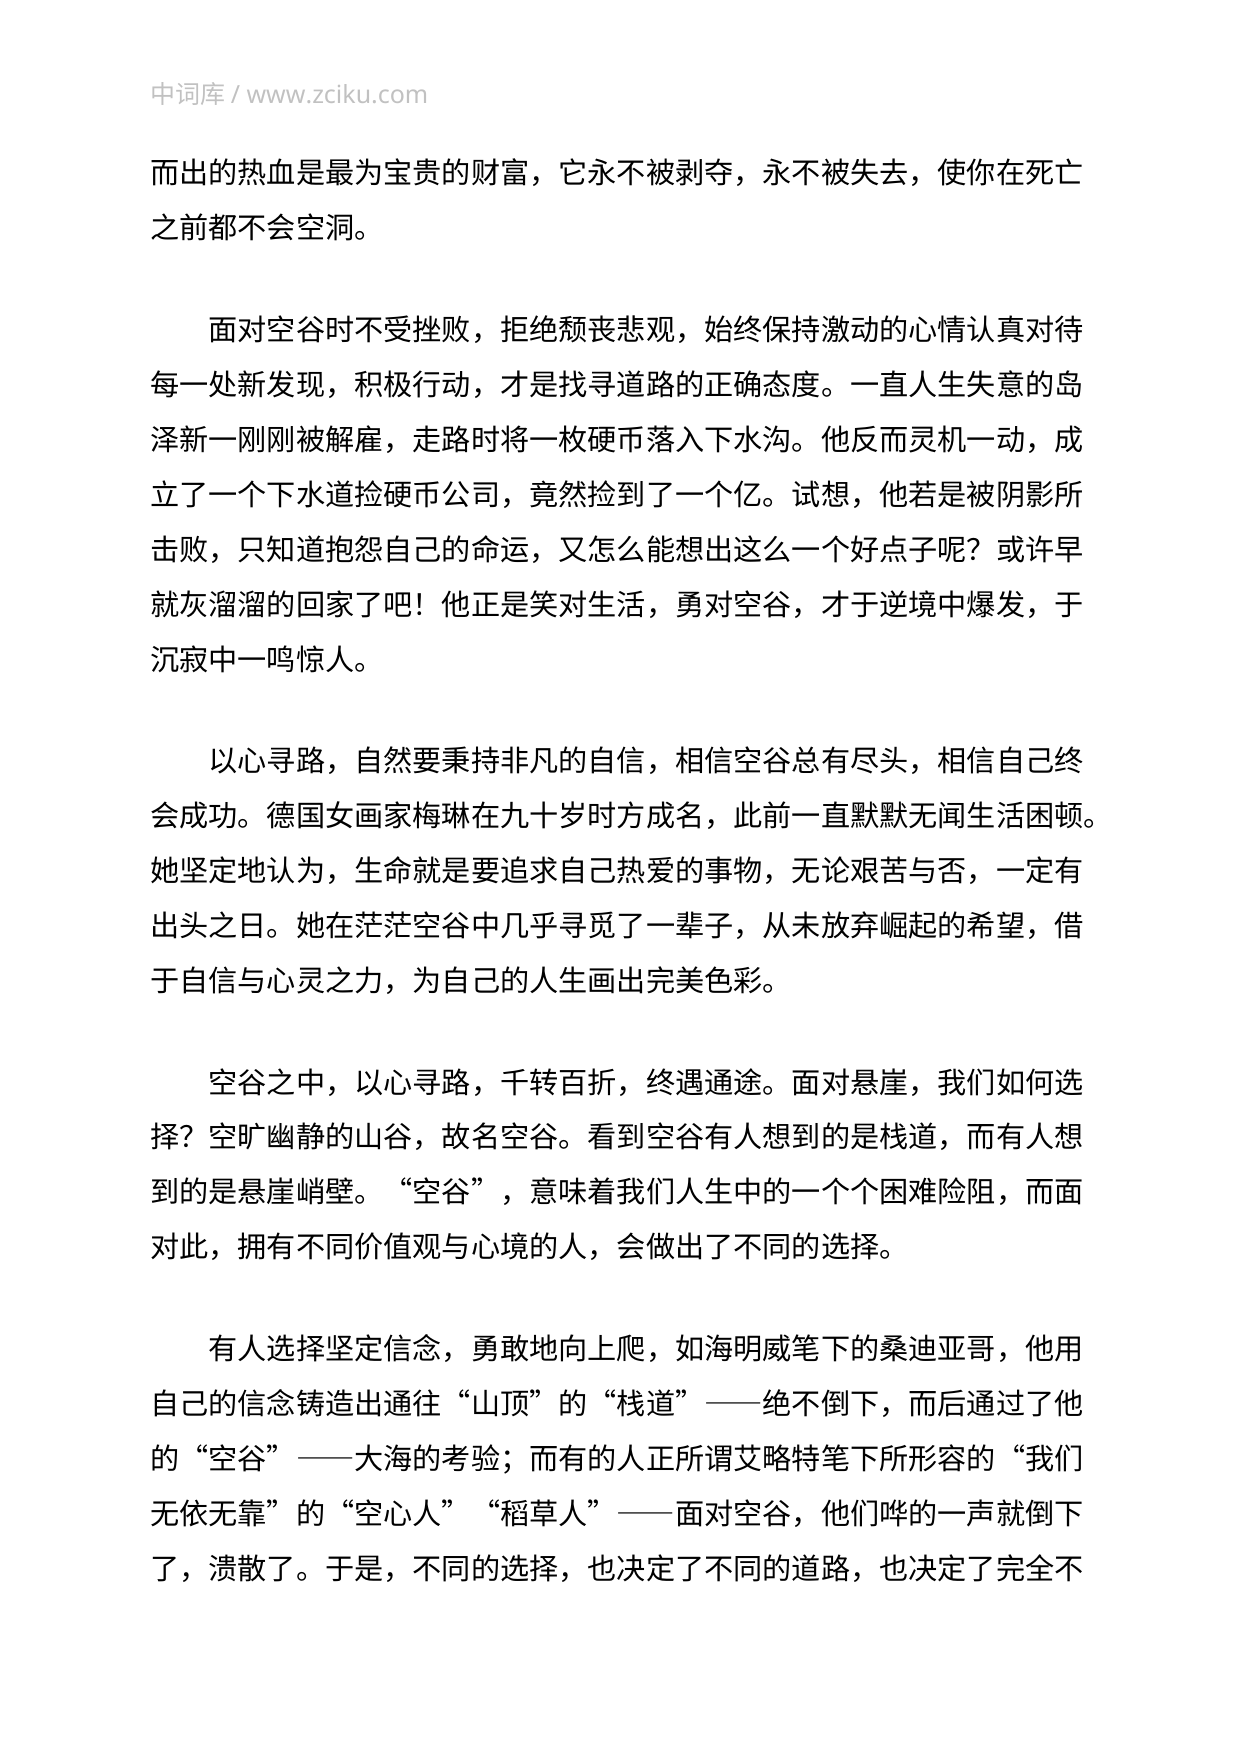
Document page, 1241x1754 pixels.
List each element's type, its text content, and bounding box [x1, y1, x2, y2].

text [150, 1326, 1090, 1587]
text 面对空谷时不受挫败，拒绝颓丧悲观，始终保持激动的心情认真对待每一处新发现，积极行动，才是找寻道路的正确态度。一直人生失意的岛泽新一刚刚被解雇，走路时将一枚硬币落入下水沟。他反而灵机一动，成立了一个下水道捡硬币公司，竟然捡到了一个亿。试想，他若是被阴影所击败，只知道抱怨自己的命运，又怎么能想出这么一个好点子呢？或许早就灰溜溜的回家了吧！他正是笑对生活，勇对空谷，才于逆境中爆发，于沉寂中一鸣惊人。 [150, 307, 1090, 678]
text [150, 150, 1090, 247]
text 空谷之中，以心寻路，千转百折，终遇通途。面对悬崖，我们如何选择？空旷幽静的山谷，故名空谷。看到空谷有人想到的是栈道，而有人想到的是悬崖峭壁。“空谷”，意味着我们人生中的一个个困难险阻，而面对此，拥有不同价值观与心境的人，会做出了不同的选择。 [150, 1059, 1090, 1266]
text 以心寻路，自然要秉持非凡的自信，相信空谷总有尽头，相信自己终会成功。德国女画家梅琳在九十岁时方成名，此前一直默默无闻生活困顿。她坚定地认为，生命就是要追求自己热爱的事物，无论艰苦与否，一定有出头之日。她在茫茫空谷中几乎寻觅了一辈子，从未放弃崛起的希望，借于自信与心灵之力，为自己的人生画出完美色彩。 [150, 738, 1090, 1000]
